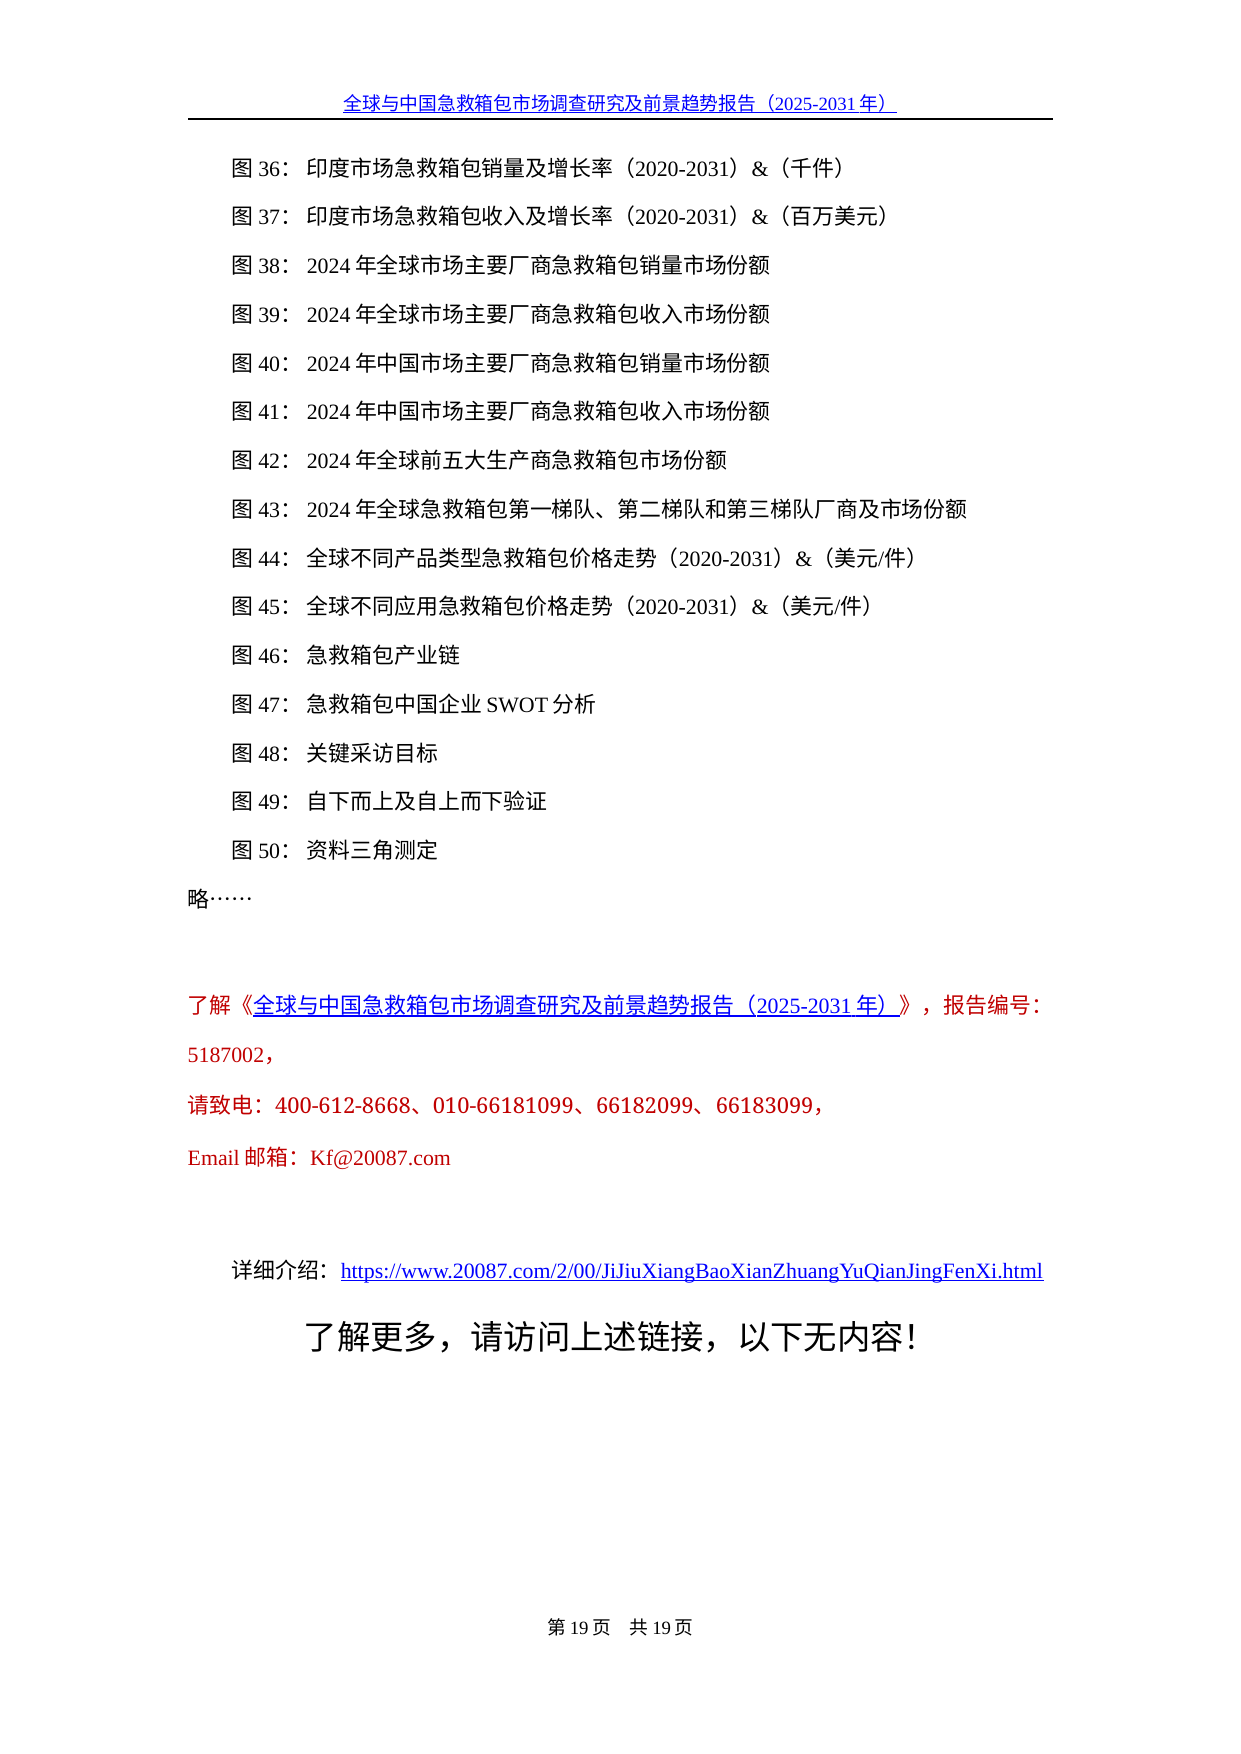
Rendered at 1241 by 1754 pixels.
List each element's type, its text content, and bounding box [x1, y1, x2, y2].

text 了解《全球与中国急救箱包市场调查研究及前景趋势报告（2025-2031年）》，报告编号：5187002， [187, 988, 1053, 1069]
text Email邮箱：Kf@20087.com [187, 1140, 1053, 1172]
text 请致电：400-612-8668、010-66181099、66182099、66183099， [187, 1088, 1053, 1121]
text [187, 150, 1053, 914]
text 详细介绍：https://www.20087.com/2/00/JiJiuXiangBaoXianZhuangYuQianJingFenXi.html [187, 1253, 1053, 1285]
title 了解更多，请访问上述链接，以下无内容！ [187, 1303, 1053, 1368]
